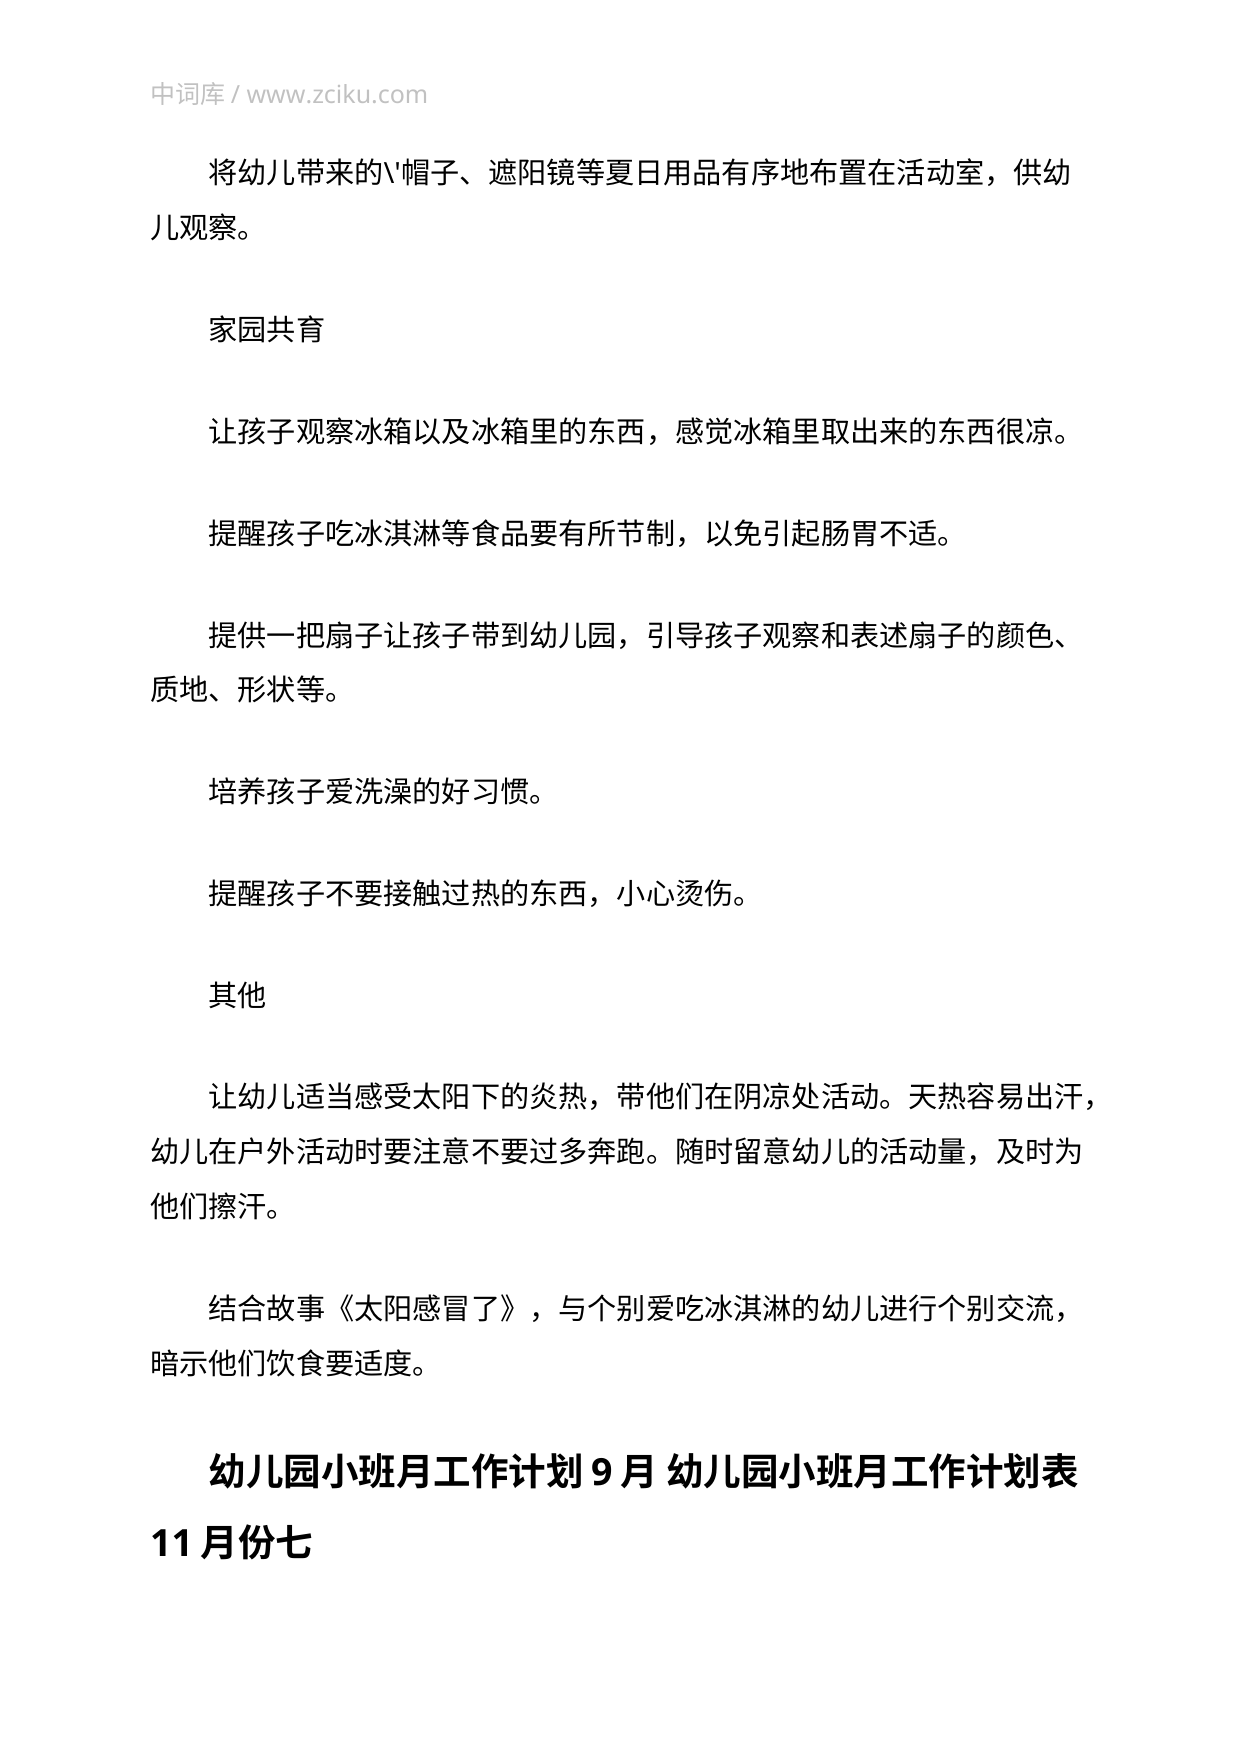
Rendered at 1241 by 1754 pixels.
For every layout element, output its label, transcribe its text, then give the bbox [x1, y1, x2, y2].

text 结合故事《太阳感冒了》，与个别爱吃冰淇淋的幼儿进行个别交流，暗示他们饮食要适度。 [150, 1286, 1090, 1383]
text 家园共育 [150, 307, 1090, 349]
text 提醒孩子吃冰淇淋等食品要有所节制，以免引起肠胃不适。 [150, 510, 1090, 553]
text 将幼儿带来的\'帽子、遮阳镜等夏日用品有序地布置在活动室，供幼儿观察。 [150, 150, 1090, 247]
text 让孩子观察冰箱以及冰箱里的东西，感觉冰箱里取出来的东西很凉。 [150, 408, 1090, 451]
text 培养孩子爱洗澡的好习惯。 [150, 769, 1090, 811]
text 其他 [150, 972, 1090, 1014]
text 让幼儿适当感受太阳下的炎热，带他们在阴凉处活动。天热容易出汗，幼儿在户外活动时要注意不要过多奔跑。随时留意幼儿的活动量，及时为他们擦汗。 [150, 1074, 1090, 1226]
text 幼儿园小班月工作计划9月 幼儿园小班月工作计划表11月份七 [150, 1442, 1090, 1567]
text 提醒孩子不要接触过热的东西，小心烫伤。 [150, 871, 1090, 913]
text 提供一把扇子让孩子带到幼儿园，引导孩子观察和表述扇子的颜色、质地、形状等。 [150, 612, 1090, 709]
